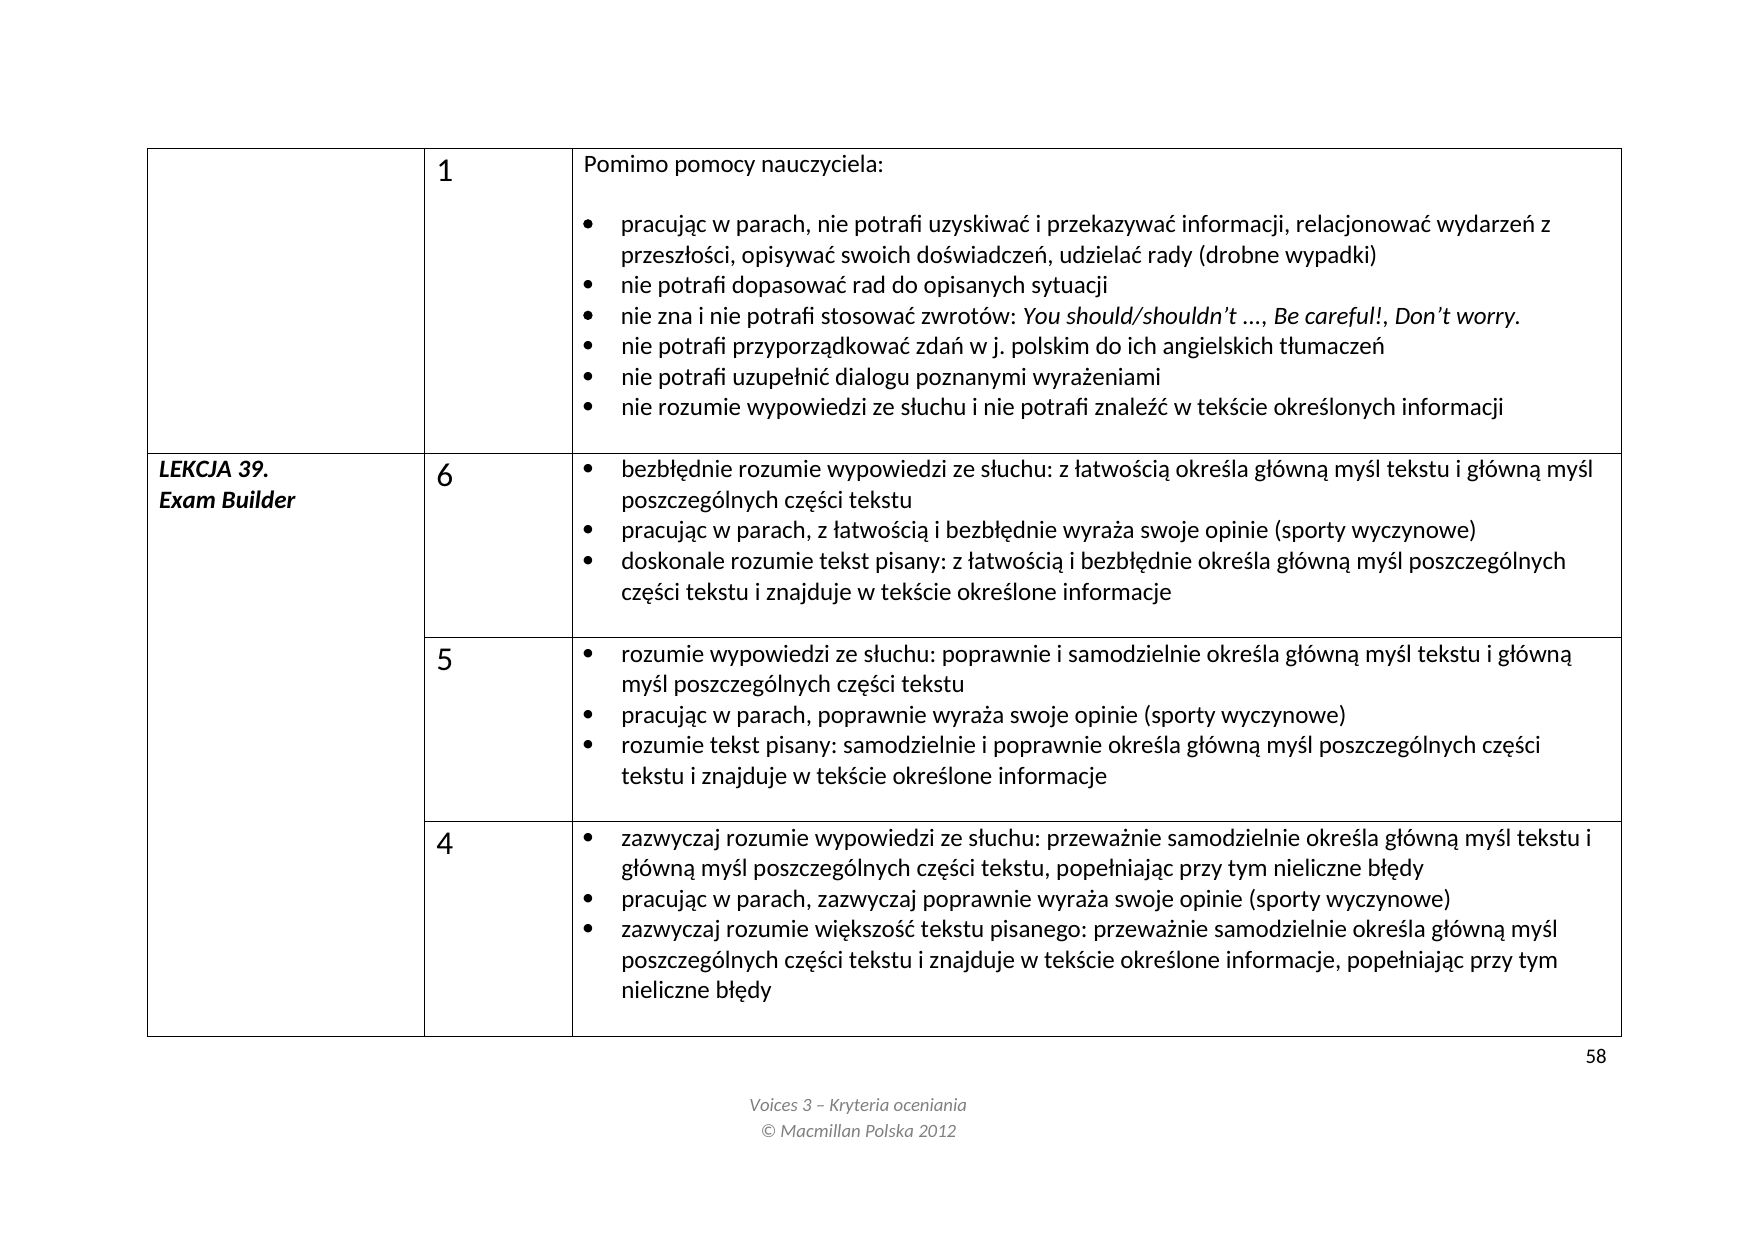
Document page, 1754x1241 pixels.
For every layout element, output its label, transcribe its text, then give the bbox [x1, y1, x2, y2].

table_cell LEKCJA 39. Exam Builder [148, 454, 424, 1036]
table_cell bezbłędnie rozumie wypowiedzi ze słuchu: z łatwością określa główną myśl tekstu i główną myśl poszczególnych części tekstu pracując w parach, z łatwością i bezbłędnie wyraża swoje opinie (sporty wyczynowe) doskonale rozumie tekst pisany: z łatwością i bezbłędnie określa główną myśl poszczególnych części tekstu i znajduje w tekście określone informacje [573, 454, 1621, 637]
table_cell zazwyczaj rozumie wypowiedzi ze słuchu: przeważnie samodzielnie określa główną myśl tekstu i główną myśl poszczególnych części tekstu, popełniając przy tym nieliczne błędy pracując w parach, zazwyczaj poprawnie wyraża swoje opinie (sporty wyczynowe) zazwyczaj rozumie większość tekstu pisanego: przeważnie samodzielnie określa główną myśl poszczególnych części tekstu i znajduje w tekście określone informacje, popełniając przy tym nieliczne błędy [573, 822, 1621, 1036]
table_cell 1 [425, 149, 572, 452]
table_cell 4 [425, 822, 572, 1036]
table_cell 6 [425, 454, 572, 637]
table_cell Pomimo pomocy nauczyciela: pracując w parach, nie potrafi uzyskiwać i przekazywać informacji, relacjonować wydarzeń z przeszłości, opisywać swoich doświadczeń, udzielać rady (drobne wypadki) nie potrafi dopasować rad do opisanych sytuacji nie zna i nie potrafi stosować zwrotów: You should/shouldn’t ..., Be careful!, Don’t worry. nie potrafi przyporządkować zdań w j. polskim do ich angielskich tłumaczeń nie potrafi uzupełnić dialogu poznanymi wyrażeniami nie rozumie wypowiedzi ze słuchu i nie potrafi znaleźć w tekście określonych informacji [573, 149, 1621, 452]
table_cell 5 [425, 638, 572, 821]
table_cell rozumie wypowiedzi ze słuchu: poprawnie i samodzielnie określa główną myśl tekstu i główną myśl poszczególnych części tekstu pracując w parach, poprawnie wyraża swoje opinie (sporty wyczynowe) rozumie tekst pisany: samodzielnie i poprawnie określa główną myśl poszczególnych części tekstu i znajduje w tekście określone informacje [573, 638, 1621, 821]
